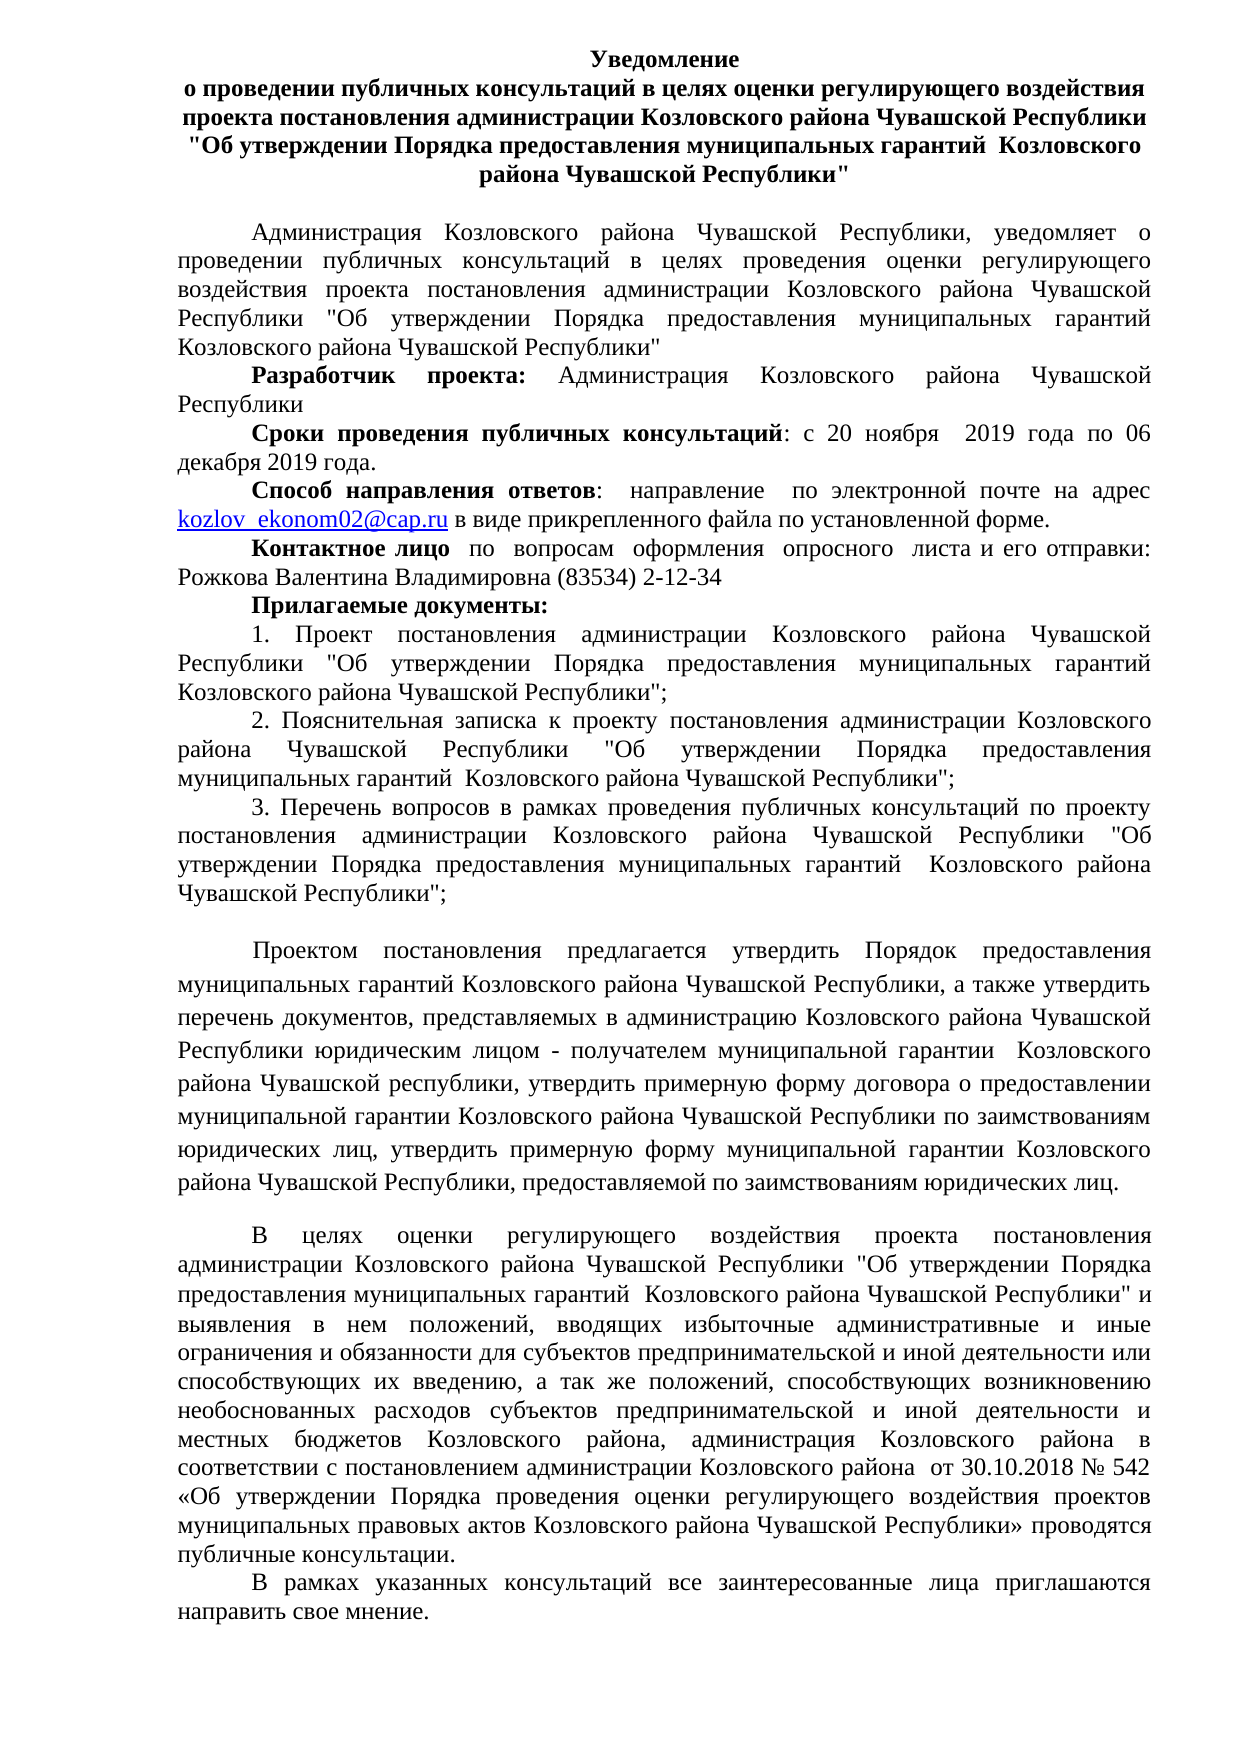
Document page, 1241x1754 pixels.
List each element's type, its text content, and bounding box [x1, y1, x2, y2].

text Администрация Козловского района Чувашской Республики, уведомляет о проведении публичных консультаций в целях проведения оценки регулирующего воздействия проекта постановления администрации Козловского района Чувашской Республики "Об утверждении Порядка предоставления муниципальных гарантий Козловского района Чувашской Республики" [177, 217, 1152, 361]
text Разработчик проекта: Администрация Козловского района Чувашской Республики [177, 361, 1152, 418]
text Проектом постановления предлагается утвердить Порядок предоставления муниципальных гарантий Козловского района Чувашской Республики, а также утвердить перечень документов, представляемых в администрацию Козловского района Чувашской Республики юридическим лицом - получателем муниципальной гарантии Козловского района Чувашской республики, утвердить примерную форму договора о предоставлении муниципальной гарантии Козловского района Чувашской Республики по заимствованиям юридических лиц, утвердить примерную форму муниципальной гарантии Козловского района Чувашской Республики, предоставляемой по заимствованиям юридических лиц. [177, 936, 1152, 1196]
text 2. Пояснительная записка к проекту постановления администрации Козловского района Чувашской Республики "Об утверждении Порядка предоставления муниципальных гарантий Козловского района Чувашской Республики"; [177, 706, 1152, 792]
text Уведомление [177, 44, 1152, 73]
text 3. Перечень вопросов в рамках проведения публичных консультаций по проекту постановления администрации Козловского района Чувашской Республики "Об утверждении Порядка предоставления муниципальных гарантий Козловского района Чувашской Республики"; [177, 792, 1152, 907]
text Контактное лицо по вопросам оформления опросного листа и его отправки: Рожкова Валентина Владимировна (83534) 2-12-34 [177, 533, 1152, 591]
text о проведении публичных консультаций в целях оценки регулирующего воздействия проекта постановления администрации Козловского района Чувашской Республики "Об утверждении Порядка предоставления муниципальных гарантий Козловского района Чувашской Республики" [177, 73, 1152, 188]
text Сроки проведения публичных консультаций: с 20 ноября 2019 года по 06 декабря 2019 года. [177, 418, 1152, 476]
text В рамках указанных консультаций все заинтересованные лица приглашаются направить свое мнение. [177, 1567, 1152, 1625]
text 1. Проект постановления администрации Козловского района Чувашской Республики "Об утверждении Порядка предоставления муниципальных гарантий Козловского района Чувашской Республики"; [177, 619, 1152, 706]
text В целях оценки регулирующего воздействия проекта постановления администрации Козловского района Чувашской Республики "Об утверждении Порядка предоставления муниципальных гарантий Козловского района Чувашской Республики" и выявления в нем положений, вводящих избыточные административные и иные ограничения и обязанности для субъектов предпринимательской и иной деятельности или способствующих их введению, а так же положений, способствующих возникновению необоснованных расходов субъектов предпринимательской и иной деятельности и местных бюджетов Козловского района, администрация Козловского района в соответствии с постановлением администрации Козловского района от 30.10.2018 № 542 «Об утверждении Порядка проведения оценки регулирующего воздействия проектов муниципальных правовых актов Козловского района Чувашской Республики» проводятся публичные консультации. [177, 1221, 1152, 1567]
text Прилагаемые документы: [177, 591, 1152, 619]
text Способ направления ответов: направление по электронной почте на адрес kozlov_ekonom02@cap.ru в виде прикрепленного файла по установленной форме. [177, 476, 1152, 533]
